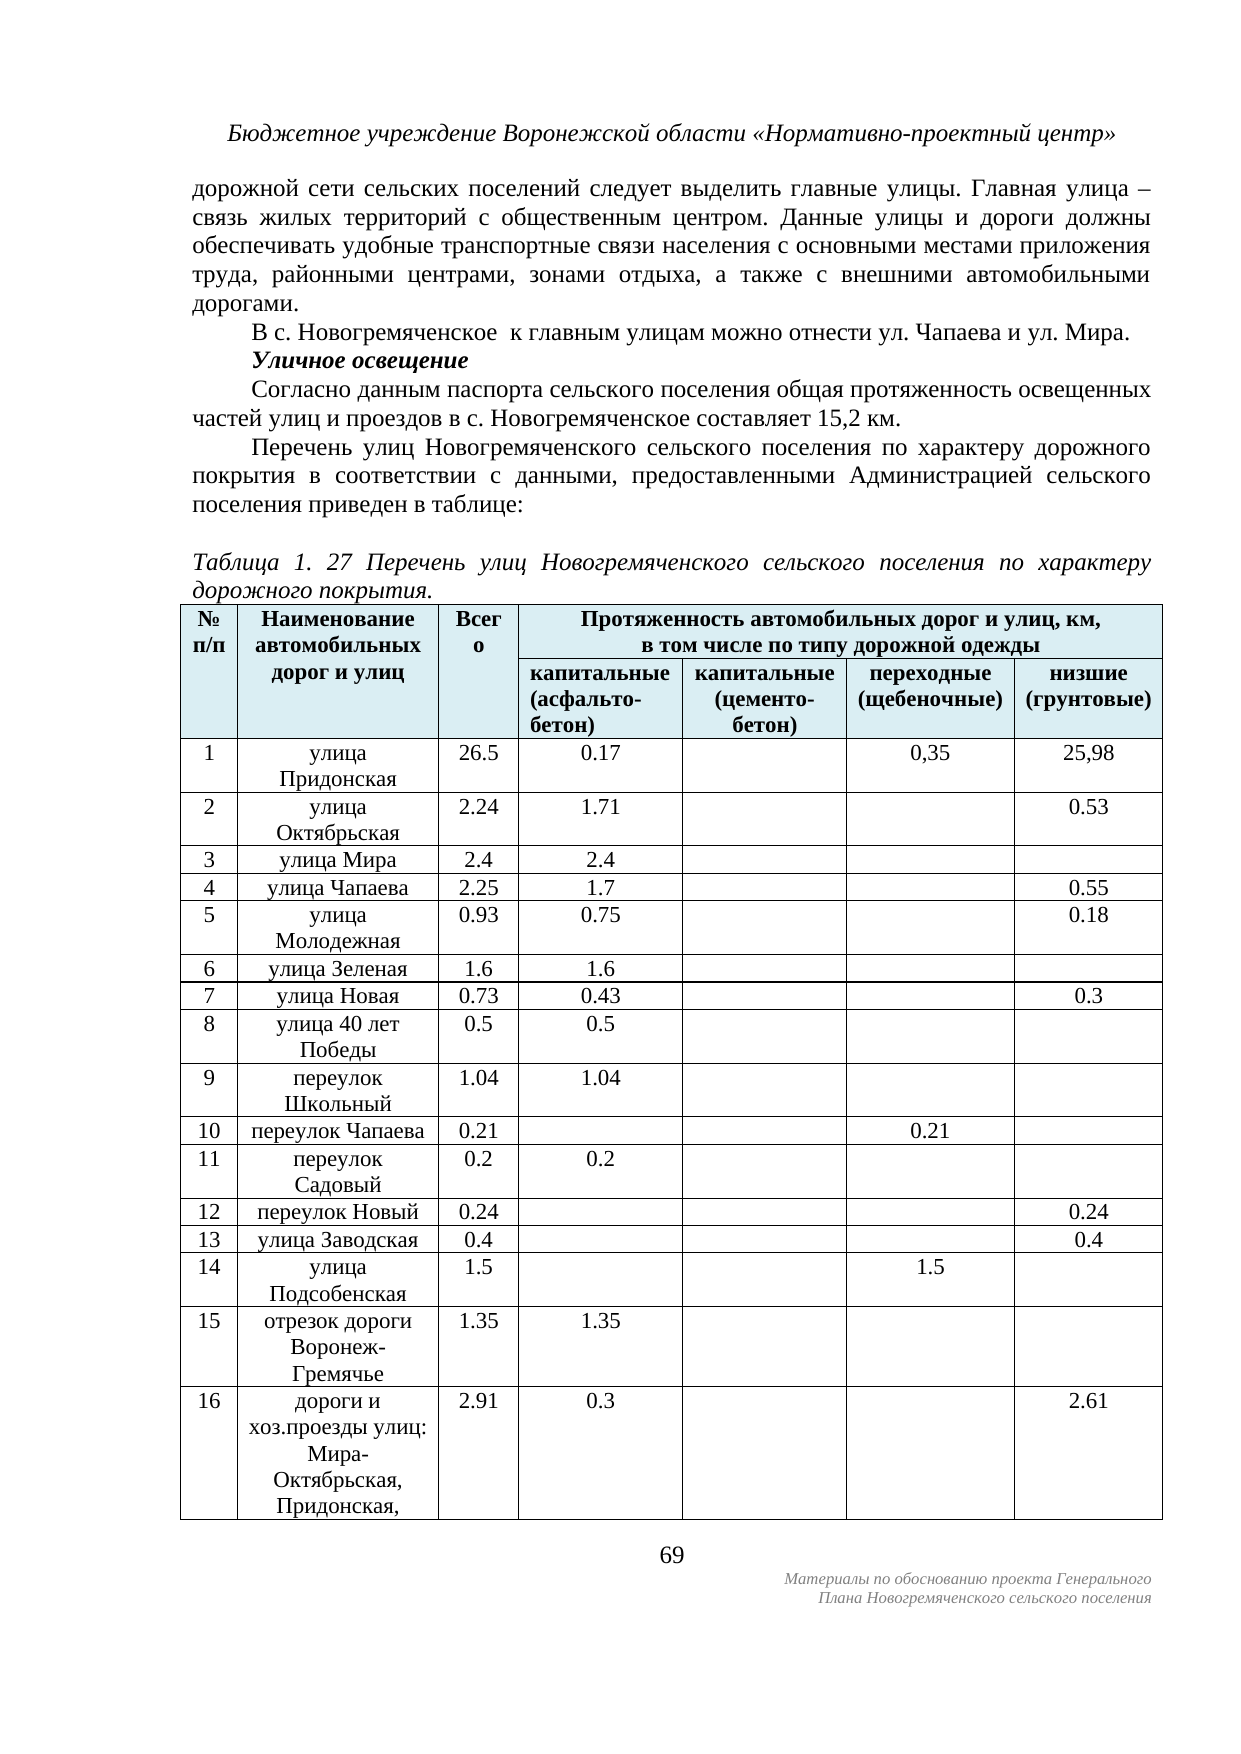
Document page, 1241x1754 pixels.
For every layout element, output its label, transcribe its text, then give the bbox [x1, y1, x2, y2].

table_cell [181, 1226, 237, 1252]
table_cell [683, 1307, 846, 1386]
text Таблица 1. 27 Перечень улиц Новогремяченского сельского поселения по характеру дорожного покрытия. [192, 547, 1152, 604]
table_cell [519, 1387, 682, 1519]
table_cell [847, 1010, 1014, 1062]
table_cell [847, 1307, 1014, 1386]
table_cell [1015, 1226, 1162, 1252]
text Перечень улиц Новогремяченского сельского поселения по характеру дорожного покрытия в соответствии с данными, предоставленными Администрацией сельского поселения приведен в таблице: [192, 432, 1152, 518]
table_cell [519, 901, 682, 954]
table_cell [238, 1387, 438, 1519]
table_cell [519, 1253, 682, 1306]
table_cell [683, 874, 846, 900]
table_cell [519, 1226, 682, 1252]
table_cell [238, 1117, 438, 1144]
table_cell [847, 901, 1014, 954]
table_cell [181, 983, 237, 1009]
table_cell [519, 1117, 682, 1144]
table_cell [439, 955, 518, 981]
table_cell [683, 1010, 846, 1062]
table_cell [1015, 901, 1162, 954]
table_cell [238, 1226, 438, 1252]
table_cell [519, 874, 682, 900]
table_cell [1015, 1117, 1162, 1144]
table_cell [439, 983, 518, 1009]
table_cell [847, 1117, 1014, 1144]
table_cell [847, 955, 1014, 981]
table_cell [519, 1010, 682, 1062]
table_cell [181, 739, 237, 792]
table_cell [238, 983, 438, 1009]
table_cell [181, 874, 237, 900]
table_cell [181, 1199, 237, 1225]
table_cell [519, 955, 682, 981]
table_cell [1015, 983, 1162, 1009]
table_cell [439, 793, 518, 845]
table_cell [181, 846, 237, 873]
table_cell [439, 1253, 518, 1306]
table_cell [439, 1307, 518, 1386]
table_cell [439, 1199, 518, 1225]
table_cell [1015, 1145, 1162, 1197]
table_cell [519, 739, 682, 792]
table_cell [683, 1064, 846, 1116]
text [192, 173, 1152, 317]
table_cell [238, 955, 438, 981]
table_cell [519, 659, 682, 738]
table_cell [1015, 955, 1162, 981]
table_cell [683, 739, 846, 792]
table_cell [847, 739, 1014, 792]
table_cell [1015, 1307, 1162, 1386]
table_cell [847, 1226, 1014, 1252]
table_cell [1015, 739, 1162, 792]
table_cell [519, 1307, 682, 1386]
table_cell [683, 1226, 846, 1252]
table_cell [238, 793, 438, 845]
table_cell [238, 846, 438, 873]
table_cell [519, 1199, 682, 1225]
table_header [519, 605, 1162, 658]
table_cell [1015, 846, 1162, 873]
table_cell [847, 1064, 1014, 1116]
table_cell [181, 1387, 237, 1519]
text Согласно данным паспорта сельского поселения общая протяженность освещенных частей улиц и проездов в с. Новогремяченское составляет 15,2 км. [192, 374, 1152, 432]
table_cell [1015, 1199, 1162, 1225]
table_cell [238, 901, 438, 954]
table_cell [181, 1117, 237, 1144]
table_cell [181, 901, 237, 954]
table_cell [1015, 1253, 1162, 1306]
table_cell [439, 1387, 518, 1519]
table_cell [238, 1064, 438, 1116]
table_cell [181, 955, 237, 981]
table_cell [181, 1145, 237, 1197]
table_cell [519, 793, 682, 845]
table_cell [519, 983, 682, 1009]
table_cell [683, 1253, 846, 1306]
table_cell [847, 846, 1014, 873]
text В с. Новогремяченское к главным улицам можно отнести ул. Чапаева и ул. Мира. [192, 317, 1152, 345]
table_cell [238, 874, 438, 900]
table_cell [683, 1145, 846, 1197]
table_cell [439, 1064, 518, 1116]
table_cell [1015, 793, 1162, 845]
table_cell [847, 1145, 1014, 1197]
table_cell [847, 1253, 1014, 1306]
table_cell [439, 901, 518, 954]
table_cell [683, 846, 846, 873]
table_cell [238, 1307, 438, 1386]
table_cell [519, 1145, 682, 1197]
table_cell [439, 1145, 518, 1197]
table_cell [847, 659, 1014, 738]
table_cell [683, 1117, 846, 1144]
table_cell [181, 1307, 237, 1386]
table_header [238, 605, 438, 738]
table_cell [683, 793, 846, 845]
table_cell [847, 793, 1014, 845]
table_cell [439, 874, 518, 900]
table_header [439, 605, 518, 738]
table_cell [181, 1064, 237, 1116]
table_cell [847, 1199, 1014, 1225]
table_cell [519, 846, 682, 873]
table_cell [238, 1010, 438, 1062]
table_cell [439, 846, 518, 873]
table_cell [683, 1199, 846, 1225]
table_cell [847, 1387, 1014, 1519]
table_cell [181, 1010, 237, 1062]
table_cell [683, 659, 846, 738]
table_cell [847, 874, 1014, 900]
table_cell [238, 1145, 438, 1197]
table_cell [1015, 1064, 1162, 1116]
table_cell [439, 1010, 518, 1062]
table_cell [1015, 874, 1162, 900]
text Уличное освещение [192, 345, 1152, 374]
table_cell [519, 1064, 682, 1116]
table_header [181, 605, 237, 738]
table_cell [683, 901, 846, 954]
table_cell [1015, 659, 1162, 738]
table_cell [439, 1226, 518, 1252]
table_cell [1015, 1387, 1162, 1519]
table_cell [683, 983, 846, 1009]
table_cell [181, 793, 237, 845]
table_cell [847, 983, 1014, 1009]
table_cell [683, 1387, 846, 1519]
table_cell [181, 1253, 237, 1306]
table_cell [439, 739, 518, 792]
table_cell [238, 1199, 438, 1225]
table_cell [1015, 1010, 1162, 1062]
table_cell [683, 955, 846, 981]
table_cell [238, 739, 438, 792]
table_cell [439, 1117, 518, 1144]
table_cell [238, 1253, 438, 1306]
